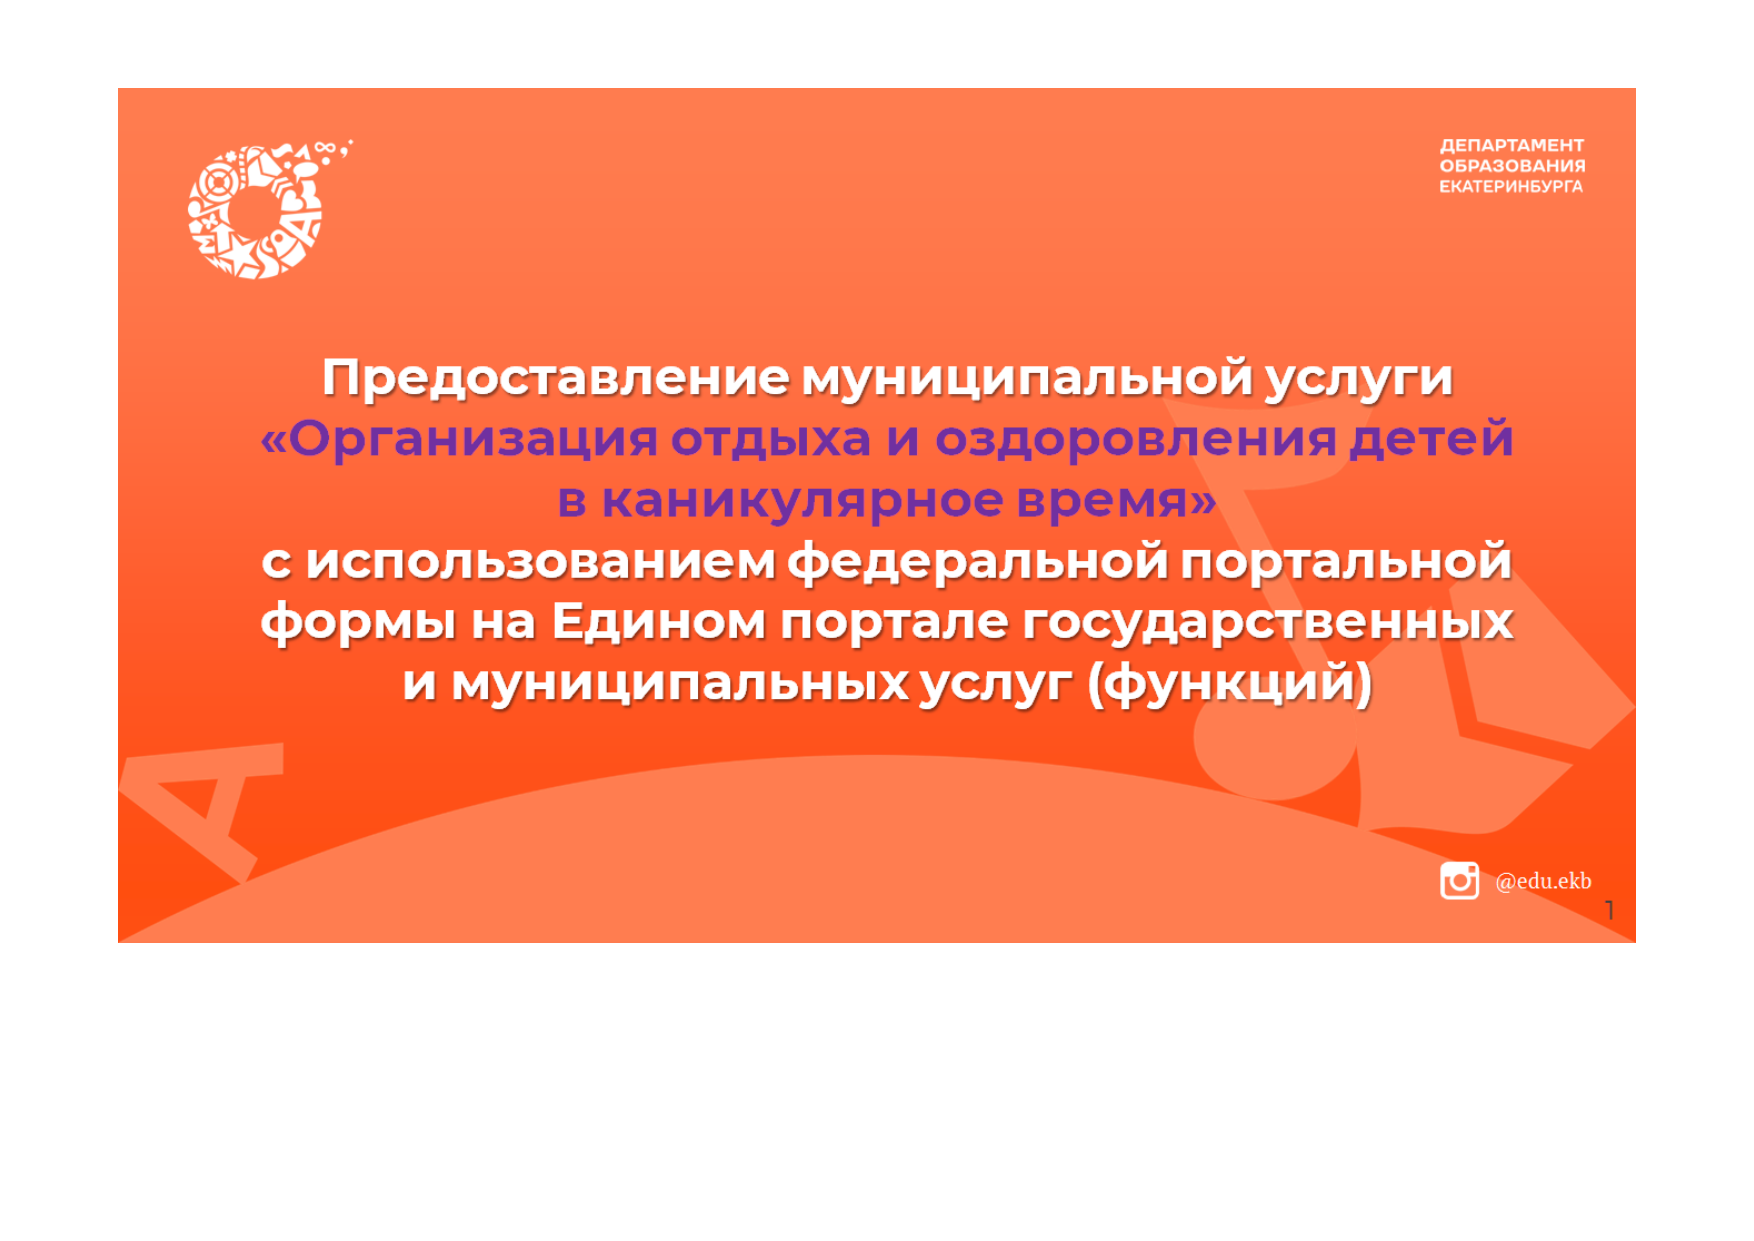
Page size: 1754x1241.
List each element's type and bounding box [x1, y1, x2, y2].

picture [118, 88, 1636, 943]
